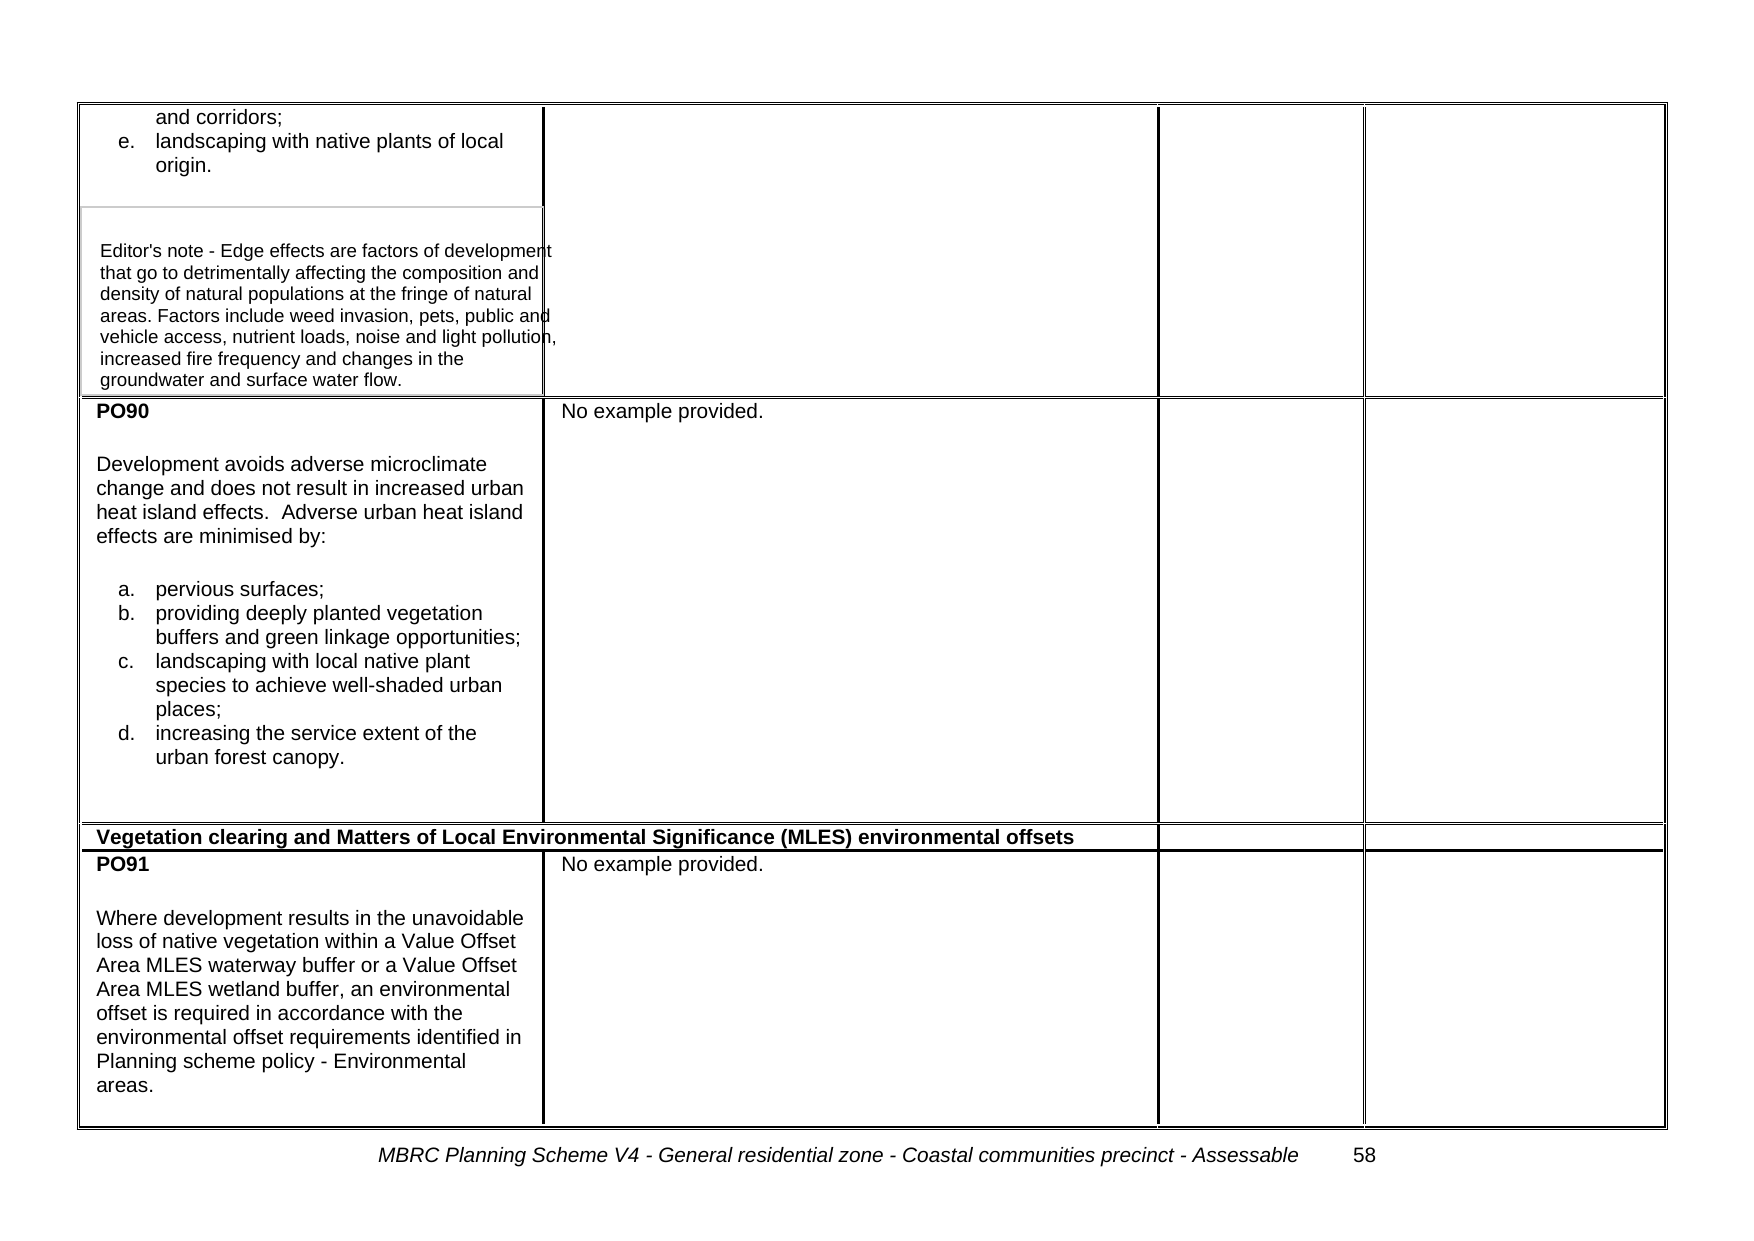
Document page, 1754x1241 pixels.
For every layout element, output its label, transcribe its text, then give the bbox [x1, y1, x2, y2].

table_cell [1158, 105, 1365, 396]
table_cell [543, 852, 1158, 1126]
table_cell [543, 103, 1158, 396]
table_cell [1158, 852, 1365, 1126]
table_cell [1160, 825, 1363, 849]
table_cell PO90 Development avoids adverse microclimate change and does not result in increased urban heat island effects. Adverse urban heat island effects are minimised by: pervious surfaces; providing deeply planted vegetation buffers and green linkage opportunities; landscaping with local native plant species to achieve well-shaded urban places; increasing the service extent of the urban forest canopy. [78, 396, 543, 822]
table_cell No example provided. [545, 399, 1157, 822]
table_cell [1365, 849, 1664, 1126]
table_cell [1365, 822, 1666, 849]
table_cell Vegetation clearing and Matters of Local Environmental Significance (MLES) environmental offsets [78, 822, 1158, 849]
table_cell [1160, 399, 1363, 822]
table_cell [1365, 105, 1664, 396]
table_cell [80, 849, 543, 1126]
table_cell [1365, 396, 1666, 822]
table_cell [80, 105, 543, 206]
